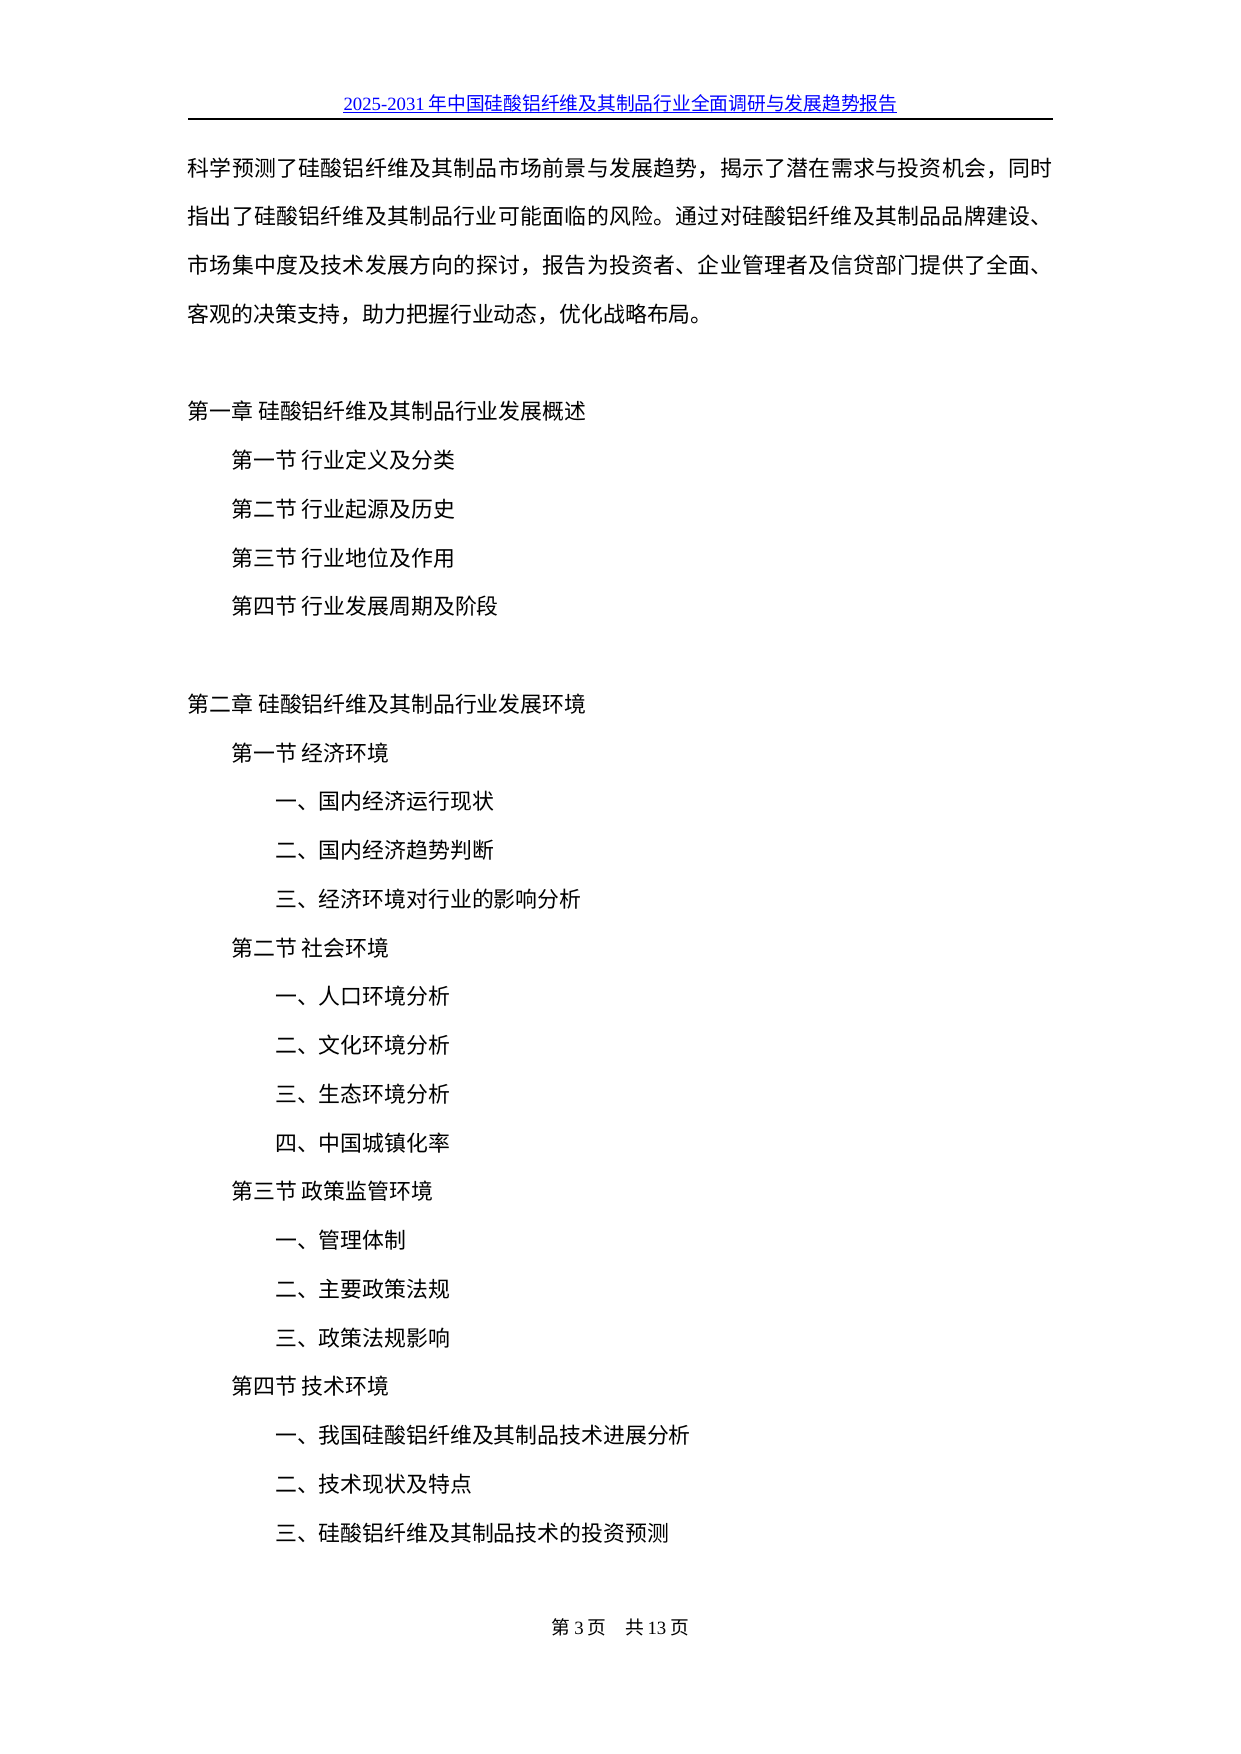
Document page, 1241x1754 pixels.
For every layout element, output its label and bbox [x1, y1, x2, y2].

text [187, 150, 1053, 1548]
